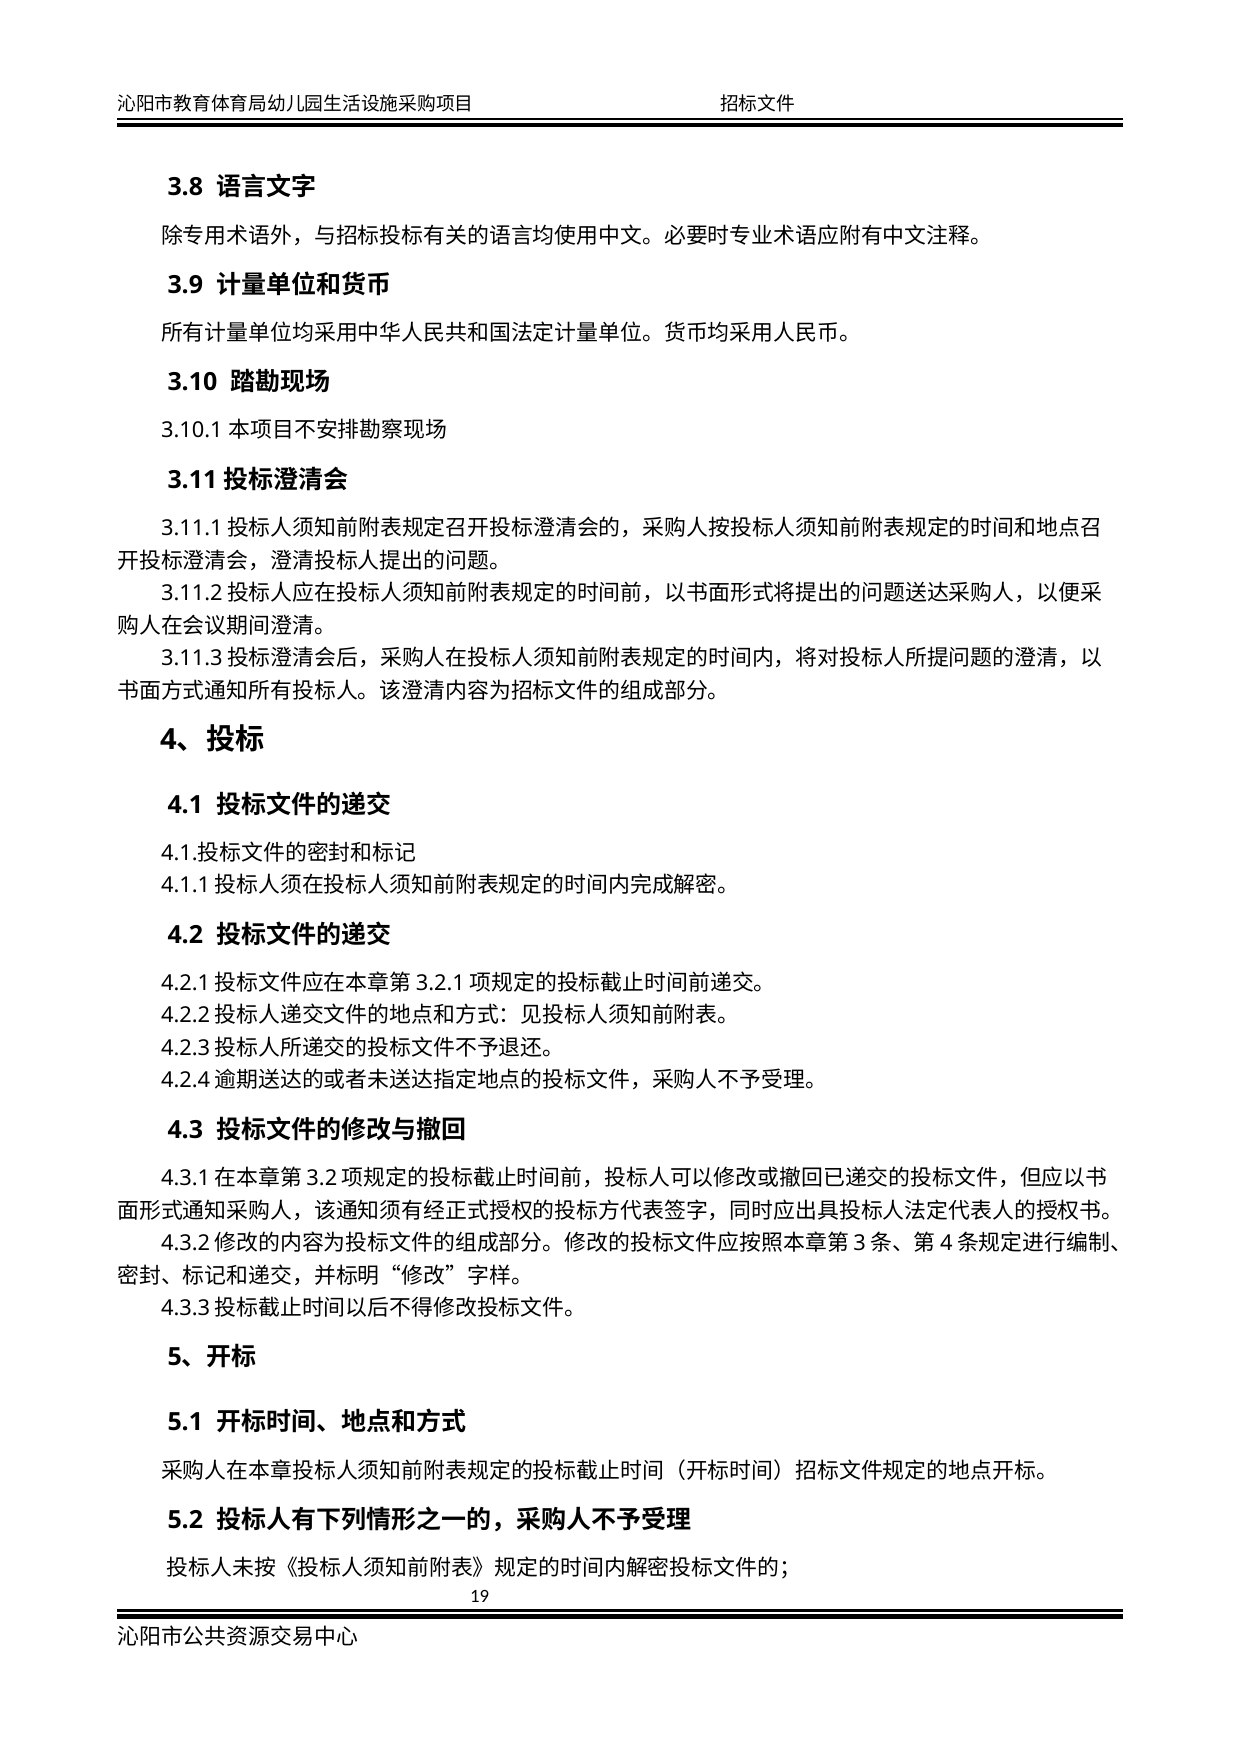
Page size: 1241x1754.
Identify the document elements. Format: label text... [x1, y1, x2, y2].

text 采购人在本章投标人须知前附表规定的投标截止时间（开标时间）招标文件规定的地点开标。 [117, 1452, 1123, 1485]
text 5.1 开标时间、地点和方式 [117, 1387, 1123, 1452]
text 除专用术语外，与招标投标有关的语言均使用中文。必要时专业术语应附有中文注释。 [117, 217, 1123, 250]
text 3.11.3投标澄清会后，采购人在投标人须知前附表规定的时间内，将对投标人所提问题的澄清，以书面方式通知所有投标人。该澄清内容为招标文件的组成部分。 [117, 640, 1123, 705]
text 3.11.2投标人应在投标人须知前附表规定的时间前，以书面形式将提出的问题送达采购人，以便采购人在会议期间澄清。 [117, 575, 1123, 640]
text 4.1 投标文件的递交 [117, 770, 1123, 835]
text 4.1.投标文件的密封和标记 [117, 835, 1123, 867]
text 4.2.3投标人所递交的投标文件不予退还。 [117, 1030, 1123, 1062]
text 5、开标 [117, 1322, 1123, 1387]
text 4.3.2修改的内容为投标文件的组成部分。修改的投标文件应按照本章第3条、第4条规定进行编制、密封、标记和递交，并标明“修改”字样。 [117, 1225, 1123, 1290]
text 3.10 踏勘现场 [117, 347, 1123, 412]
text 3.8 语言文字 [117, 152, 1123, 217]
text 4.2.1投标文件应在本章第3.2.1项规定的投标截止时间前递交。 [117, 965, 1123, 997]
text 4.3.3投标截止时间以后不得修改投标文件。 [117, 1290, 1123, 1322]
text 4.2.4逾期送达的或者未送达指定地点的投标文件，采购人不予受理。 [117, 1062, 1123, 1095]
text 3.9 计量单位和货币 [117, 250, 1123, 315]
text 3.11 投标澄清会 [117, 445, 1123, 510]
text 3.10.1 本项目不安排勘察现场 [117, 412, 1123, 445]
text 5.2 投标人有下列情形之一的，采购人不予受理 [117, 1485, 1123, 1550]
text 4.3 投标文件的修改与撤回 [117, 1095, 1123, 1160]
text 3.11.1投标人须知前附表规定召开投标澄清会的，采购人按投标人须知前附表规定的时间和地点召开投标澄清会，澄清投标人提出的问题。 [117, 510, 1123, 575]
text 4.2.2投标人递交文件的地点和方式：见投标人须知前附表。 [117, 997, 1123, 1030]
text 4、投标 [117, 705, 1123, 770]
text 所有计量单位均采用中华人民共和国法定计量单位。货币均采用人民币。 [117, 315, 1123, 347]
text 4.2 投标文件的递交 [117, 900, 1123, 965]
text 4.1.1投标人须在投标人须知前附表规定的时间内完成解密。 [117, 867, 1123, 900]
text 投标人未按《投标人须知前附表》规定的时间内解密投标文件的； [117, 1550, 1123, 1582]
text 4.3.1在本章第3.2项规定的投标截止时间前，投标人可以修改或撤回已递交的投标文件，但应以书面形式通知采购人，该通知须有经正式授权的投标方代表签字，同时应出具投标人法定代表人的授权书。 [117, 1160, 1123, 1225]
